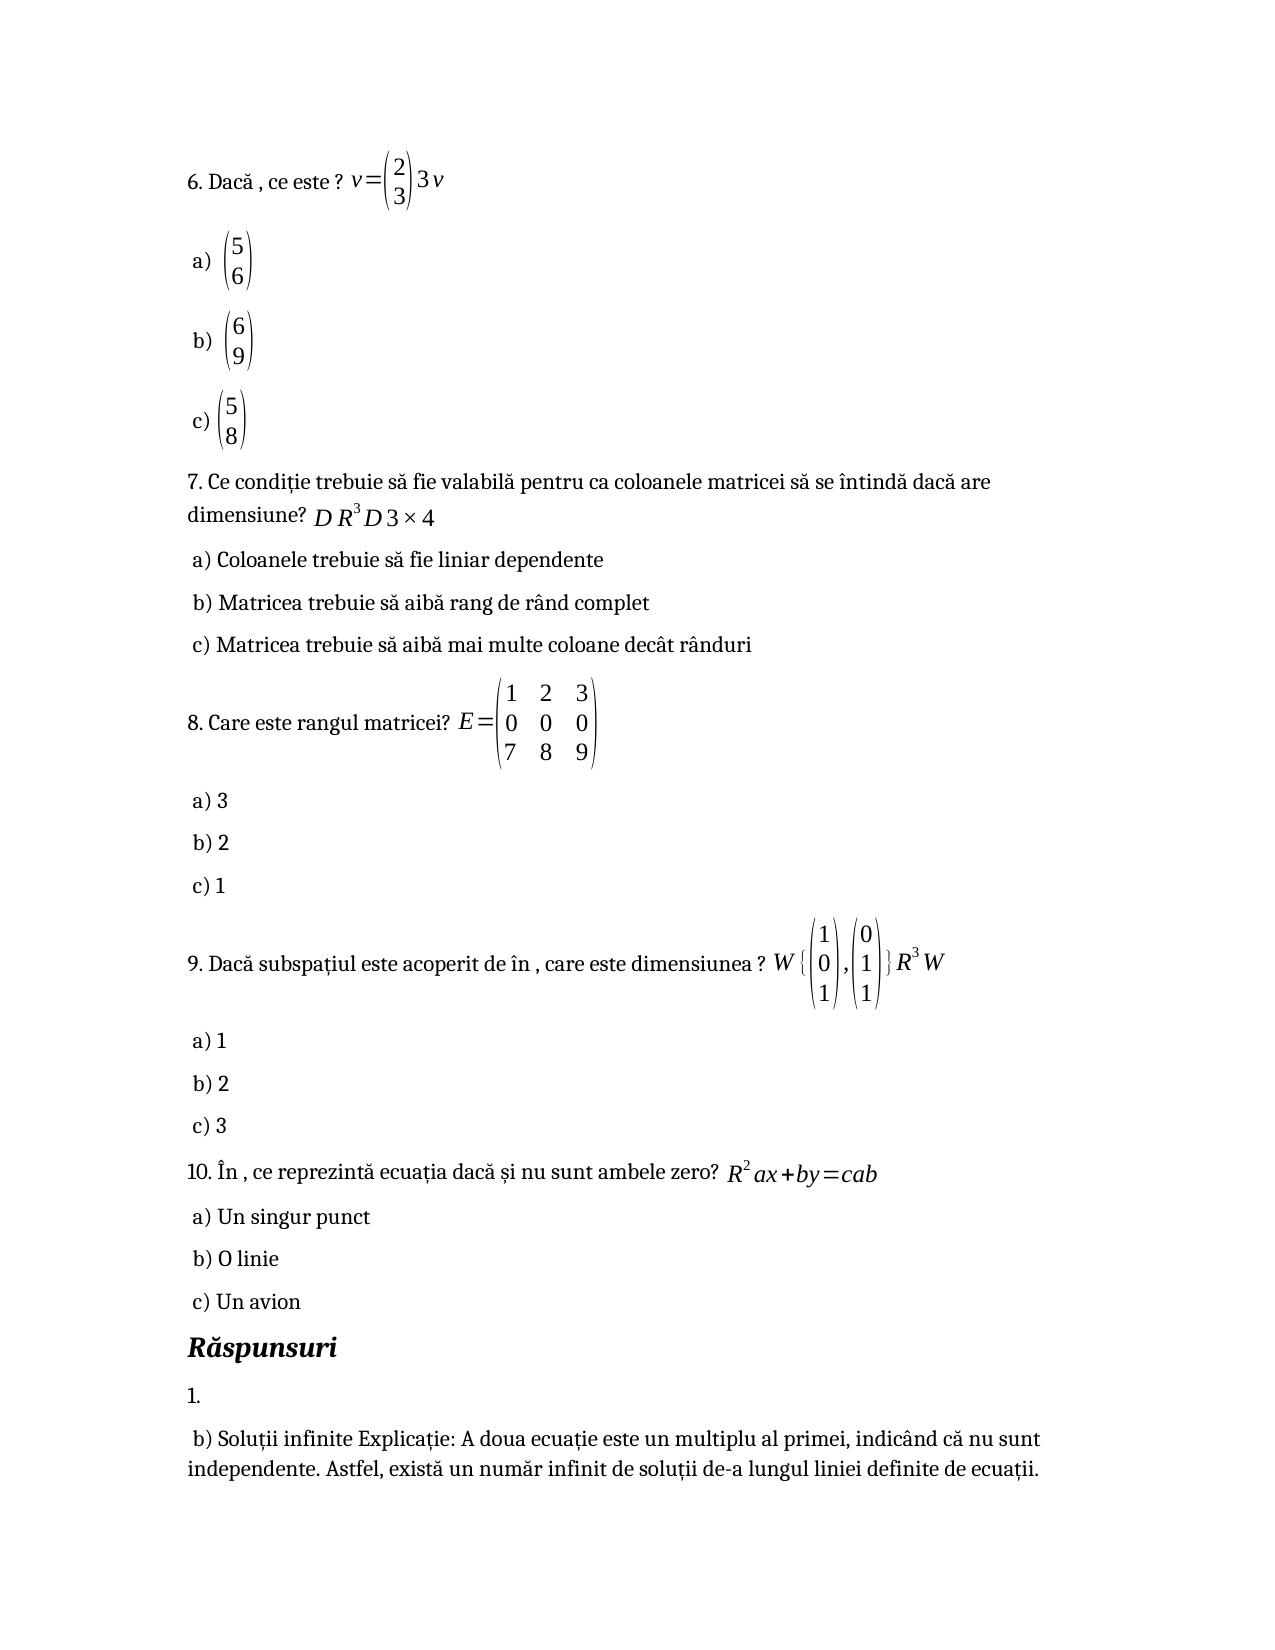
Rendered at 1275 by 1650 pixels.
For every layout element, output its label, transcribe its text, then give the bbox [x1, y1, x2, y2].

text 7. Ce condiție trebuie să fie valabilă pentru ca coloanele matricei să se întindă dacă are dimensiune? [187, 469, 1087, 531]
text 9. Dacă subspațiul este acoperit de în , care este dimensiunea ? [187, 916, 1087, 1012]
text a) Un singur punct [187, 1203, 1087, 1230]
text b) [187, 309, 1087, 373]
text 6. Dacă , ce este ? [187, 150, 1087, 213]
text c) 3 [187, 1113, 1087, 1140]
text a) [187, 230, 1087, 293]
text c) Matricea trebuie să aibă mai multe coloane decât rânduri [187, 632, 1087, 659]
text b) Soluții infinite Explicație: A doua ecuație este un multiplu al primei, indicând că nu sunt independente. Astfel, există un număr infinit de soluții de-a lungul liniei definite de ecuații. [187, 1425, 1087, 1482]
text b) Matricea trebuie să aibă rang de rând complet [187, 589, 1087, 616]
text a) Coloanele trebuie să fie liniar dependente [187, 547, 1087, 573]
text 8. Care este rangul matricei? [187, 675, 1087, 771]
text a) 1 [187, 1028, 1087, 1054]
text c) [187, 389, 1087, 453]
text b) 2 [187, 1071, 1087, 1097]
text b) 2 [187, 830, 1087, 856]
text c) 1 [187, 873, 1087, 899]
text 10. În , ce reprezintă ecuația dacă și nu sunt ambele zero? [187, 1156, 1087, 1187]
text 1. [187, 1383, 1087, 1409]
text c) Un avion [187, 1289, 1087, 1315]
text b) O linie [187, 1246, 1087, 1273]
text a) 3 [187, 787, 1087, 814]
text Răspunsuri [187, 1332, 1087, 1365]
